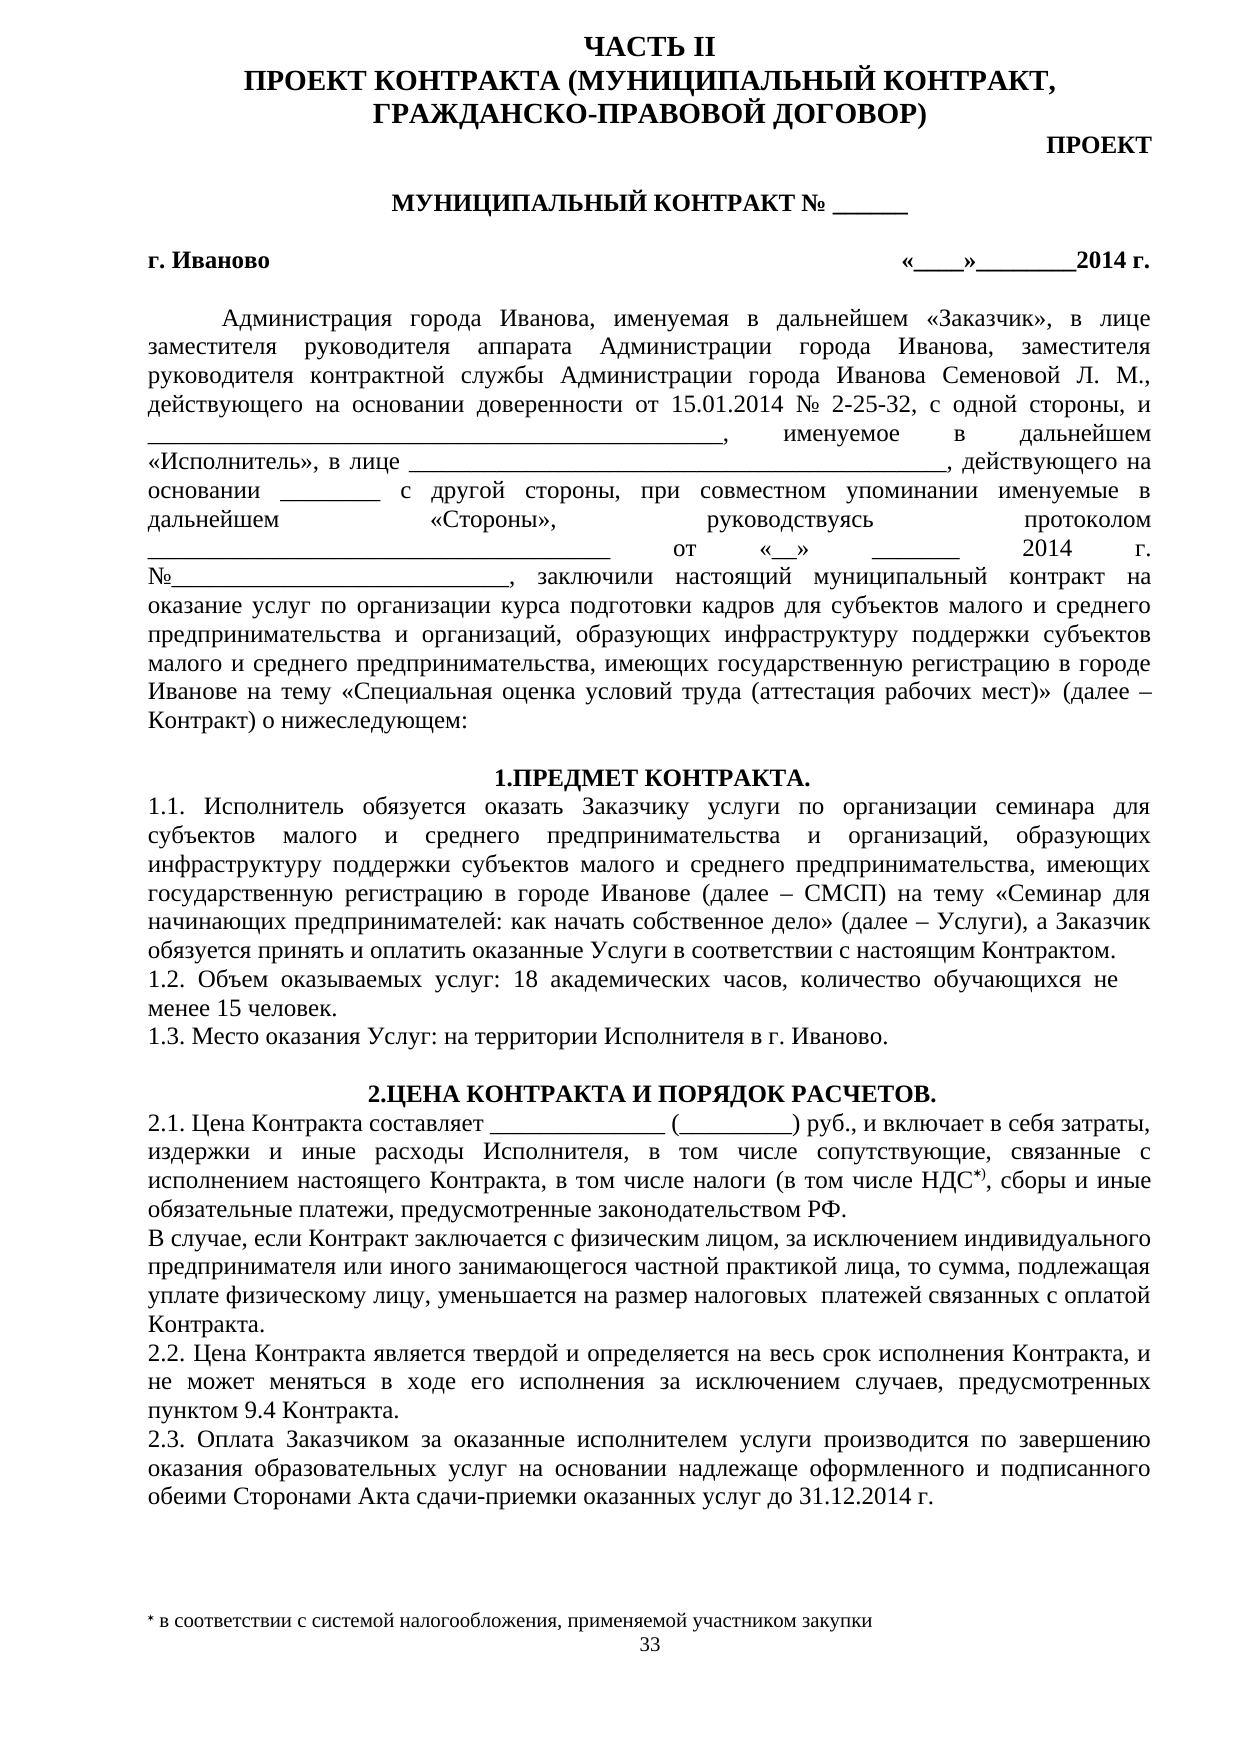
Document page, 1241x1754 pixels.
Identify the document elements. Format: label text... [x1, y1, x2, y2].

text 2.1. Цена Контракта составляет ______________ (_________) руб., и включает в себя затраты, издержки и иные расходы Исполнителя, в том числе сопутствующие, связанные с исполнением настоящего Контракта, в том числе налоги (в том числе НДС), сборы и иные обязательные платежи, предусмотренные законодательством РФ. [148, 1108, 1152, 1223]
text 2.3. Оплата Заказчиком за оказанные исполнителем услуги производится по завершению оказания образовательных услуг на основании надлежаще оформленного и подписанного обеими Сторонами Акта сдачи-приемки оказанных услуг до 31.12.2014 г. [148, 1424, 1152, 1510]
text 1.ПРЕДМЕТ КОНТРАКТА. [185, 763, 1119, 791]
text 1.1. Исполнитель обязуется оказать Заказчику услуги по организации семинара для субъектов малого и среднего предпринимательства и организаций, образующих инфраструктуру поддержки субъектов малого и среднего предпринимательства, имеющих государственную регистрацию в городе Иванове (далее – СМСП) на тему «Семинар для начинающих предпринимателей: как начать собственное дело» (далее – Услуги), а Заказчик обязуется принять и оплатить оказанные Услуги в соответствии с настоящим Контрактом. [148, 791, 1152, 964]
text МУНИЦИПАЛЬНЫЙ КОНТРАКТ № ______ [148, 188, 1152, 216]
text 2.2. Цена Контракта является твердой и определяется на весь срок исполнения Контракта, и не может меняться в ходе его исполнения за исключением случаев, предусмотренных пунктом 9.4 Контракта. [148, 1338, 1152, 1424]
text 2.ЦЕНА КОНТРАКТА И ПОРЯДОК РАСЧЕТОВ. [185, 1079, 1119, 1108]
text Администрация города Иванова, именуемая в дальнейшем «Заказчик», в лице заместителя руководителя аппарата Администрации города Иванова, заместителя руководителя контрактной службы Администрации города Иванова Семеновой Л. М., действующего на основании доверенности от 15.01.2014 № 2-25-32, с одной стороны, и ______________________________________________, именуемое в дальнейшем «Исполнитель», в лице ___________________________________________, действующего на основании ________ с другой стороны, при совместном упоминании именуемые в дальнейшем «Стороны», руководствуясь протоколом _____________________________________ от «__» _______ 2014 г. №___________________________, заключили настоящий муниципальный контракт на оказание услуг по организации курса подготовки кадров для субъектов малого и среднего предпринимательства и организаций, образующих инфраструктуру поддержки субъектов малого и среднего предпринимательства, имеющих государственную регистрацию в городе Иванове на тему «Специальная оценка условий труда (аттестация рабочих мест)» (далее – Контракт) о нижеследующем: [148, 303, 1152, 734]
text В случае, если Контракт заключается с физическим лицом, за исключением индивидуального предпринимателя или иного занимающегося частной практикой лица, то сумма, подлежащая уплате физическому лицу, уменьшается на размер налоговых платежей связанных с оплатой Контракта. [148, 1223, 1152, 1338]
text ПРОЕКТ [148, 130, 1152, 159]
text ПРОЕКТ КОНТРАКТА (МУНИЦИПАЛЬНЫЙ КОНТРАКТ, ГРАЖДАНСКО-ПРАВОВОЙ ДОГОВОР) [148, 63, 1152, 130]
text Часть II [148, 29, 1152, 63]
text 1.2. Объем оказываемых услуг: 18 академических часов, количество обучающихся не менее 15 человек. [148, 964, 1119, 1021]
text г. Иваново «____»________2014 г. [148, 245, 1152, 274]
text 1.3. Место оказания Услуг: на территории Исполнителя в г. Иваново. [148, 1021, 1152, 1050]
